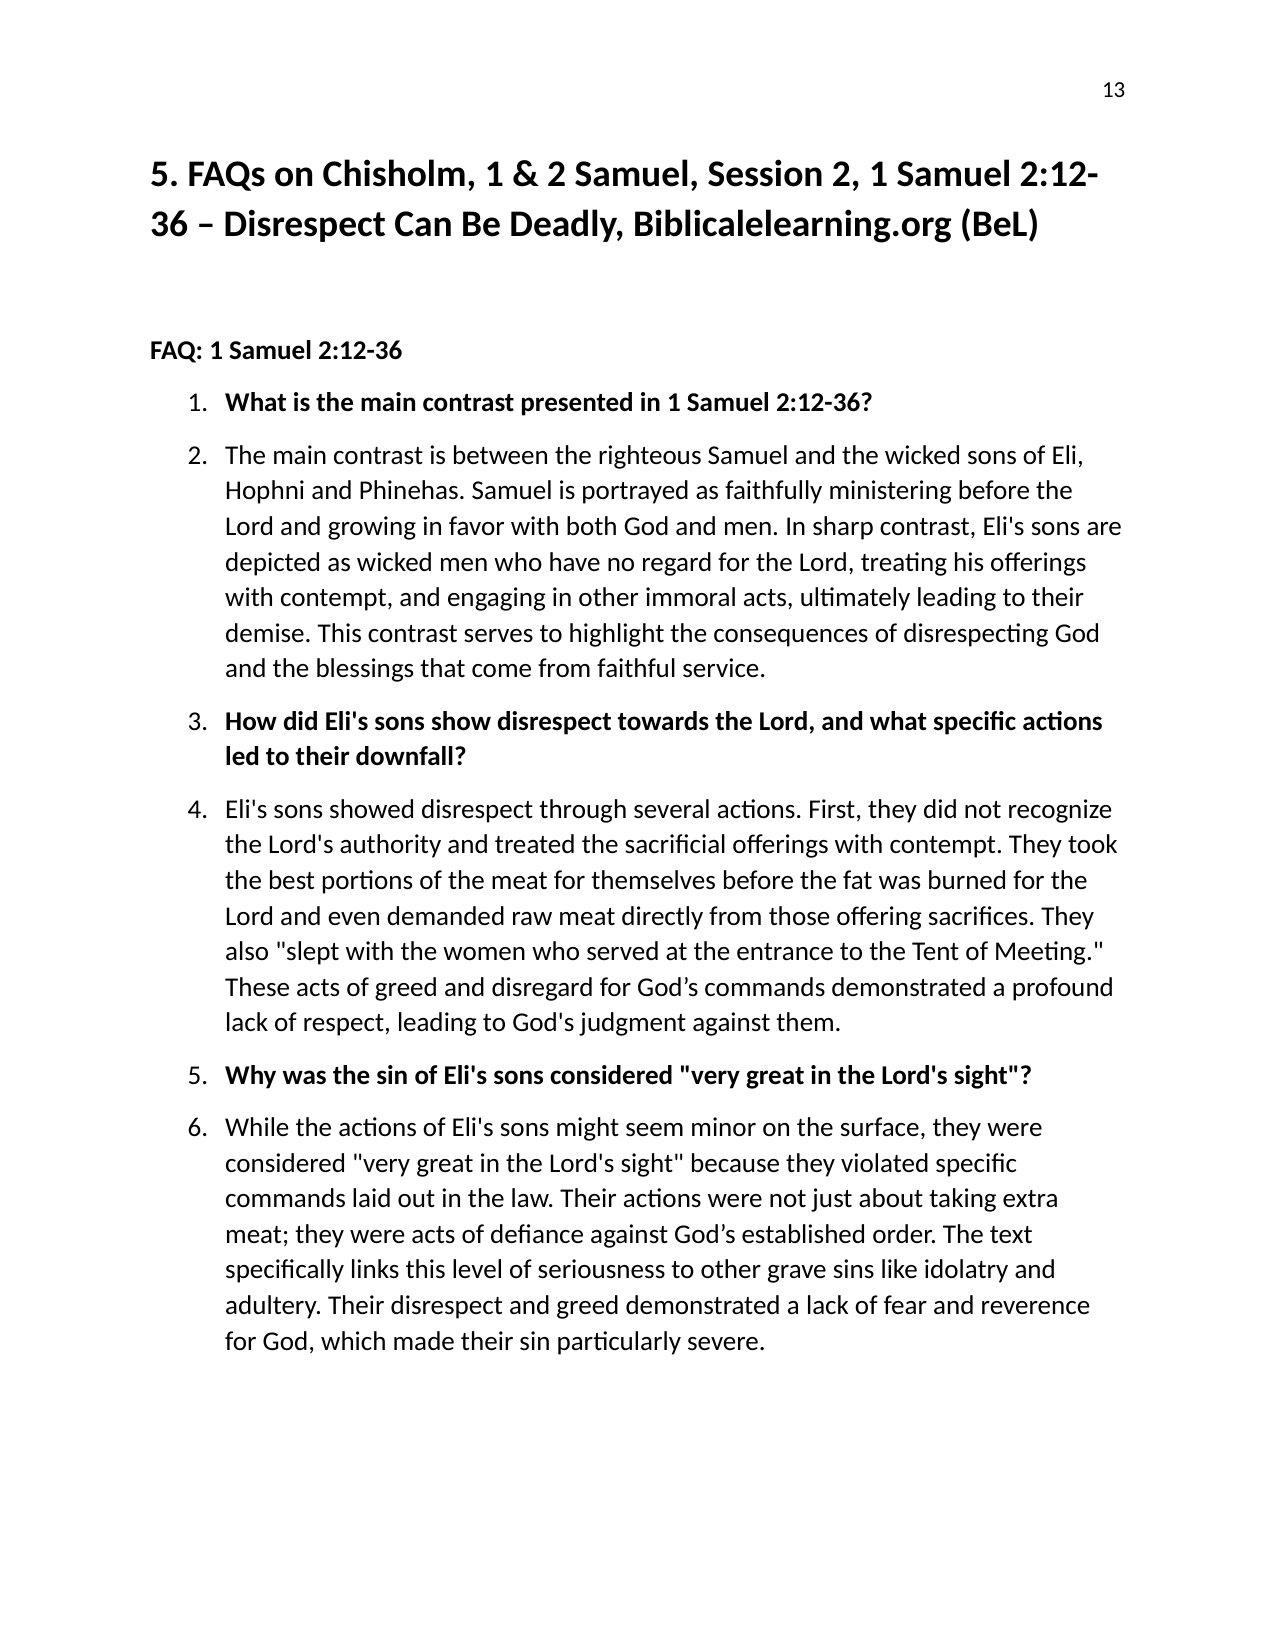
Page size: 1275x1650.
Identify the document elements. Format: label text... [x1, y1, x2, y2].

list Why was the sin of Eli's sons considered "very great in the Lord's sight"? [187, 1058, 1125, 1091]
list How did Eli's sons show disrespect towards the Lord, and what specific actions led to their downfall? [187, 704, 1125, 772]
text FAQ: 1 Samuel 2:12-36 [150, 333, 1125, 366]
list The main contrast is between the righteous Samuel and the wicked sons of Eli, Hophni and Phinehas. Samuel is portrayed as faithfully ministering before the Lord and growing in favor with both God and men. In sharp contrast, Eli's sons are depicted as wicked men who have no regard for the Lord, treating his offerings with contempt, and engaging in other immoral acts, ultimately leading to their demise. This contrast serves to highlight the consequences of disrespecting God and the blessings that come from faithful service. [187, 438, 1125, 684]
text 5. FAQs on Chisholm, 1 & 2 Samuel, Session 2, 1 Samuel 2:12-36 – Disrespect Can Be Deadly, Biblicalelearning.org (BeL) Top of Form [150, 150, 1125, 314]
list What is the main contrast presented in 1 Samuel 2:12-36? [187, 386, 1125, 418]
list Eli's sons showed disrespect through several actions. First, they did not recognize the Lord's authority and treated the sacrificial offerings with contempt. They took the best portions of the meat for themselves before the fat was burned for the Lord and even demanded raw meat directly from those offering sacrifices. They also "slept with the women who served at the entrance to the Tent of Meeting." These acts of greed and disregard for God’s commands demonstrated a profound lack of respect, leading to God's judgment against them. [187, 792, 1125, 1038]
list While the actions of Eli's sons might seem minor on the surface, they were considered "very great in the Lord's sight" because they violated specific commands laid out in the law. Their actions were not just about taking extra meat; they were acts of defiance against God’s established order. The text specifically links this level of seriousness to other grave sins like idolatry and adultery. Their disrespect and greed demonstrated a lack of fear and reverence for God, which made their sin particularly severe. [187, 1110, 1125, 1357]
